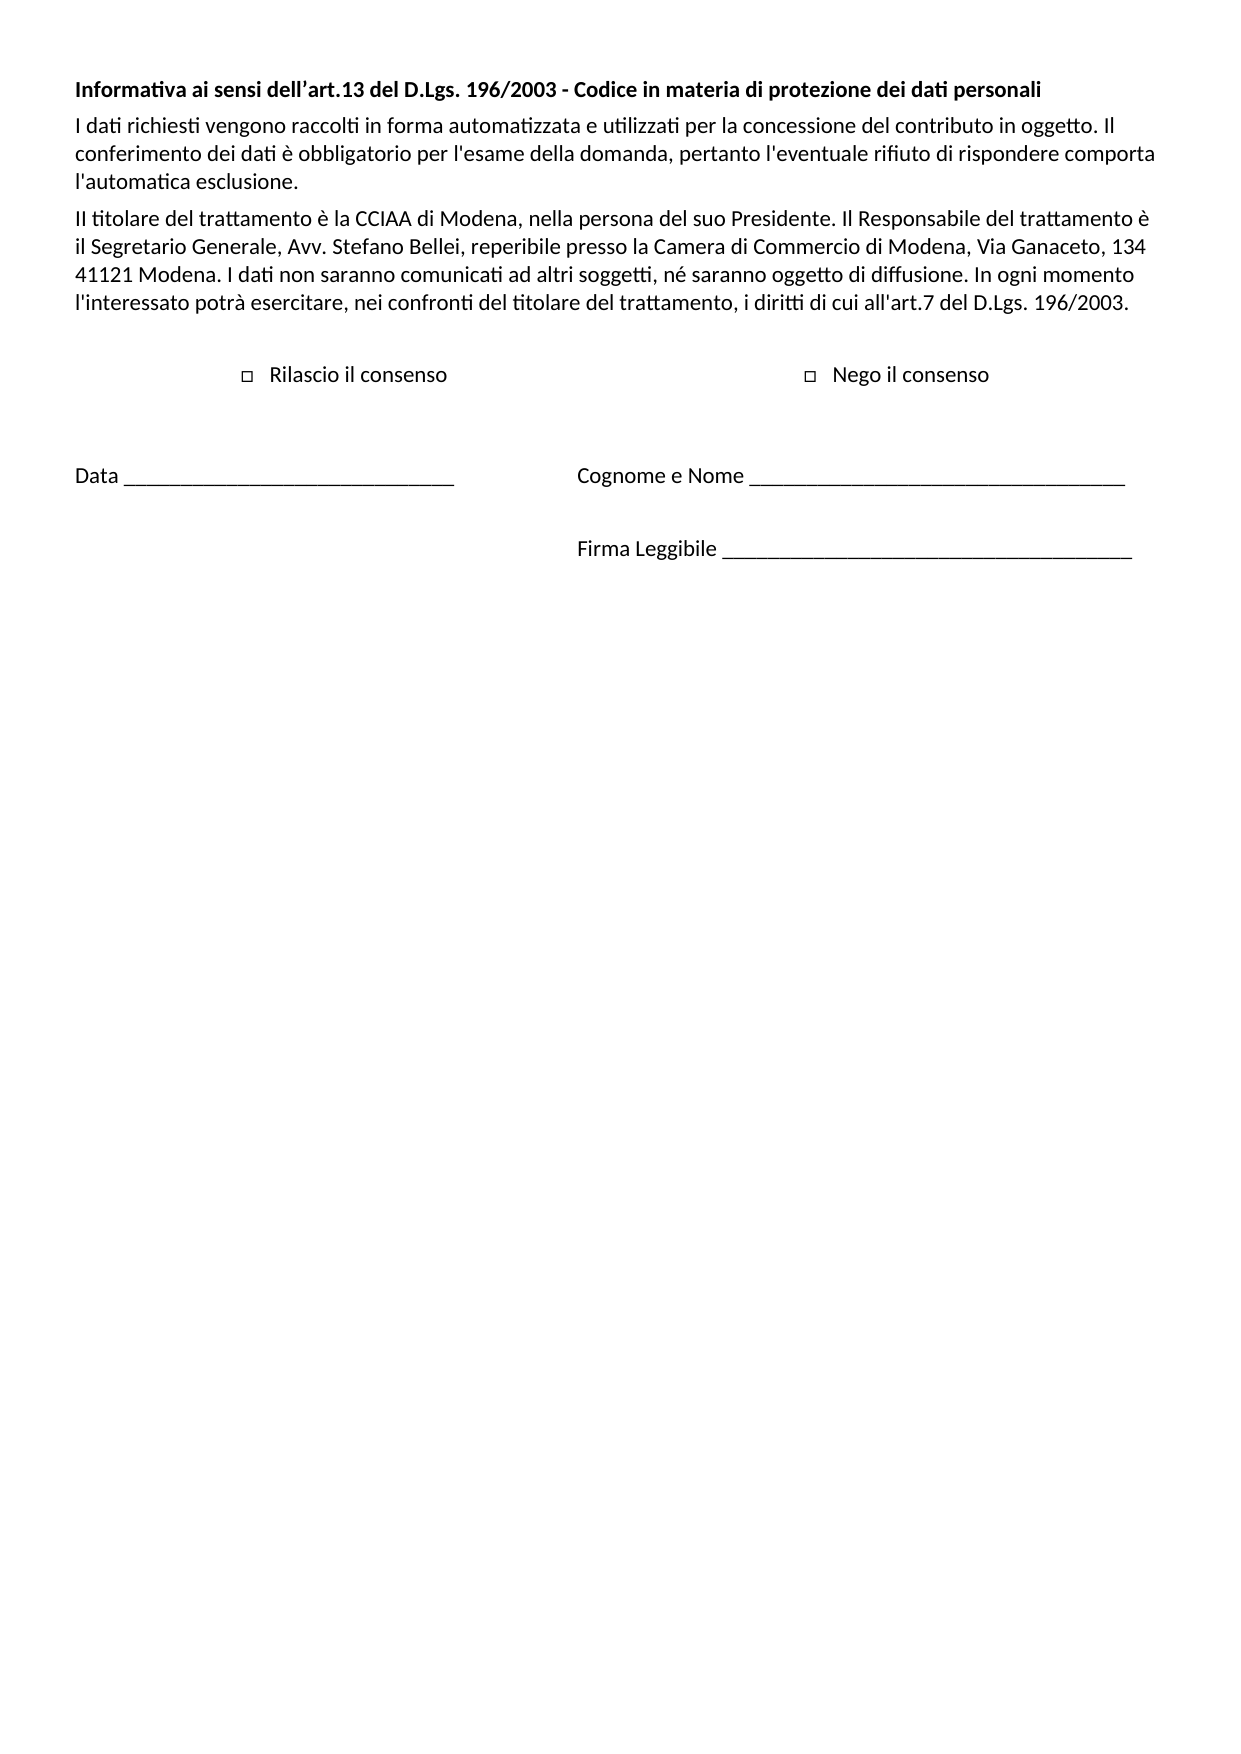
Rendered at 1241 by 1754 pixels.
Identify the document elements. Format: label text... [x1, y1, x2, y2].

text II titolare del trattamento è la CCIAA di Modena, nella persona del suo Presidente. Il Responsabile del trattamento è il Segretario Generale, Avv. Stefano Bellei, reperibile presso la Camera di Commercio di Modena, Via Ganaceto, 134 41121 Modena. I dati non saranno comunicati ad altri soggetti, né saranno oggetto di diffusione. In ogni momento l'interessato potrà esercitare, nei confronti del titolare del trattamento, i diritti di cui all'art.7 del D.Lgs. 196/2003. [75, 204, 1165, 316]
text Firma Leggibile ____________________________________ [75, 534, 1165, 562]
text Informativa ai sensi dell’art.13 del D.Lgs. 196/2003 - Codice in materia di protezione dei dati personali [75, 75, 1165, 103]
text I dati richiesti vengono raccolti in forma automatizzata e utilizzati per la concessione del contributo in oggetto. Il conferimento dei dati è obbligatorio per l'esame della domanda, pertanto l'eventuale rifiuto di rispondere comporta l'automatica esclusione. [75, 111, 1165, 195]
table_header □ Nego il consenso [620, 361, 1172, 388]
text Data _____________________________ Cognome e Nome _________________________________ [75, 461, 1165, 489]
table_header □ Rilascio il consenso [68, 361, 620, 388]
